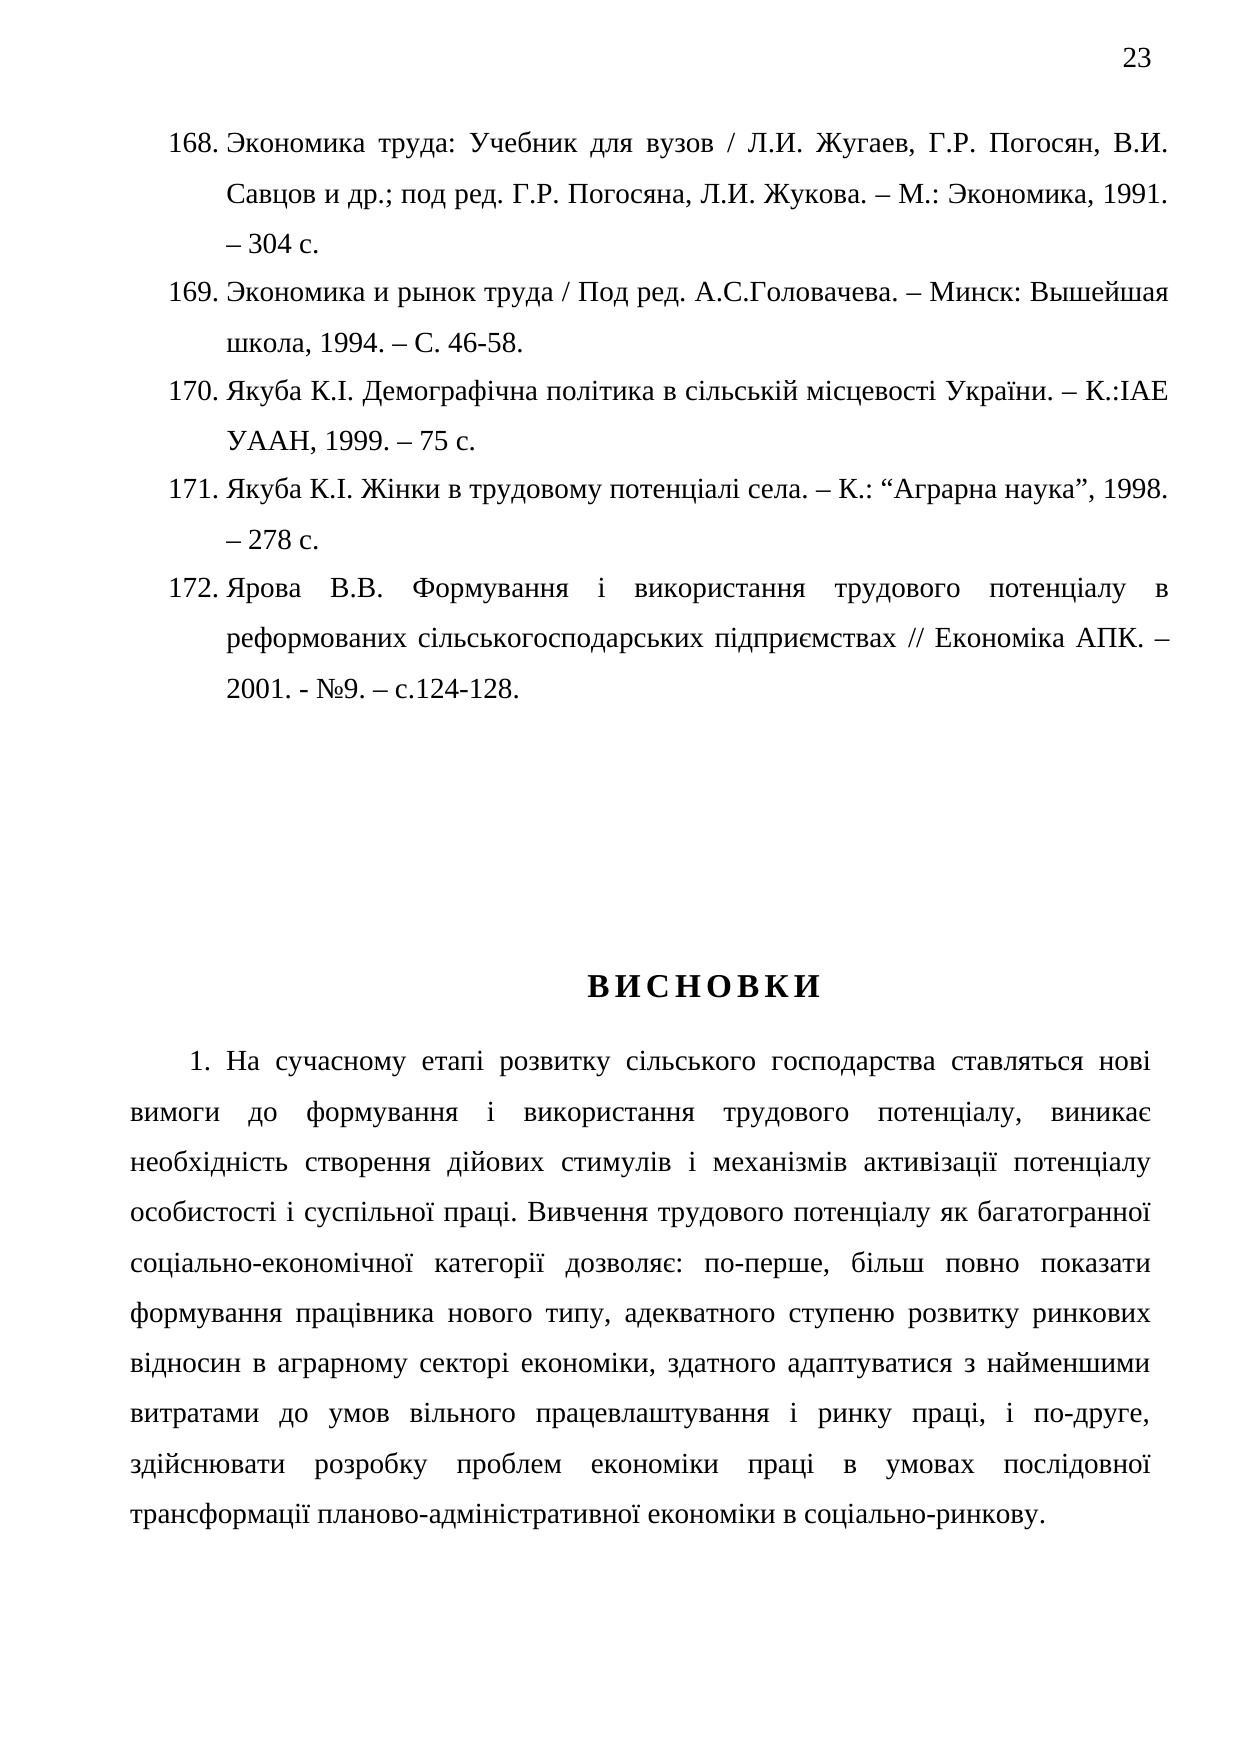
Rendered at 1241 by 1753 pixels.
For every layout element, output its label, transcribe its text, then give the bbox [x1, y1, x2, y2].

table_cell [168, 371, 224, 470]
text 1. На сучасному етапі розвитку сільського господарства ставляться нові вимоги до формування і використання трудового потенціалу, виникає необхідність створення дійових стимулів і механізмів активізації потенціалу особистості і суспільної праці. Вивчення трудового потенціалу як багатогранної соціально-економічної категорії дозволяє: по-перше, більш повно показати формування працівника нового типу, адекватного ступеню розвитку ринкових відносин в аграрному секторі економіки, здатного адаптуватися з найменшими витратами до умов вільного працевлаштування і ринку праці, і по-друге, здійснювати розробку проблем економіки праці в умовах послідовної трансформації планово-адміністративної економіки в соціально-ринкову. [130, 1043, 1152, 1530]
table_cell [168, 124, 224, 273]
text ВИСНОВКИ [92, 967, 1240, 1005]
table_cell Якуба К.І. Жінки в трудовому потенціалі села. – К.: “Аграрна наука”, 1998. – 278 с. [225, 470, 1171, 568]
table_cell Ярова В.В. Формування і використання трудового потенціалу в реформованих сільськогосподарських підприємствах // Економіка АПК. – 2001. - №9. – с.124-128. [225, 569, 1171, 717]
table_cell [168, 569, 224, 717]
table_cell Экономика и рынок труда / Под ред. А.С.Головачева. – Минск: Вышейшая школа, 1994. – С. 46-58. [225, 273, 1171, 371]
table_cell [168, 273, 224, 371]
table_cell [168, 470, 224, 568]
table_cell Экономика труда: Учебник для вузов / Л.И. Жугаев, Г.Р. Погосян, В.И. Савцов и др.; под ред. Г.Р. Погосяна, Л.И. Жукова. – М.: Экономика, 1991. – 304 с. [225, 124, 1171, 273]
table_cell Якуба К.І. Демографічна політика в сільській місцевості України. – К.:ІАЕ УААН, 1999. – 75 с. [225, 371, 1171, 470]
